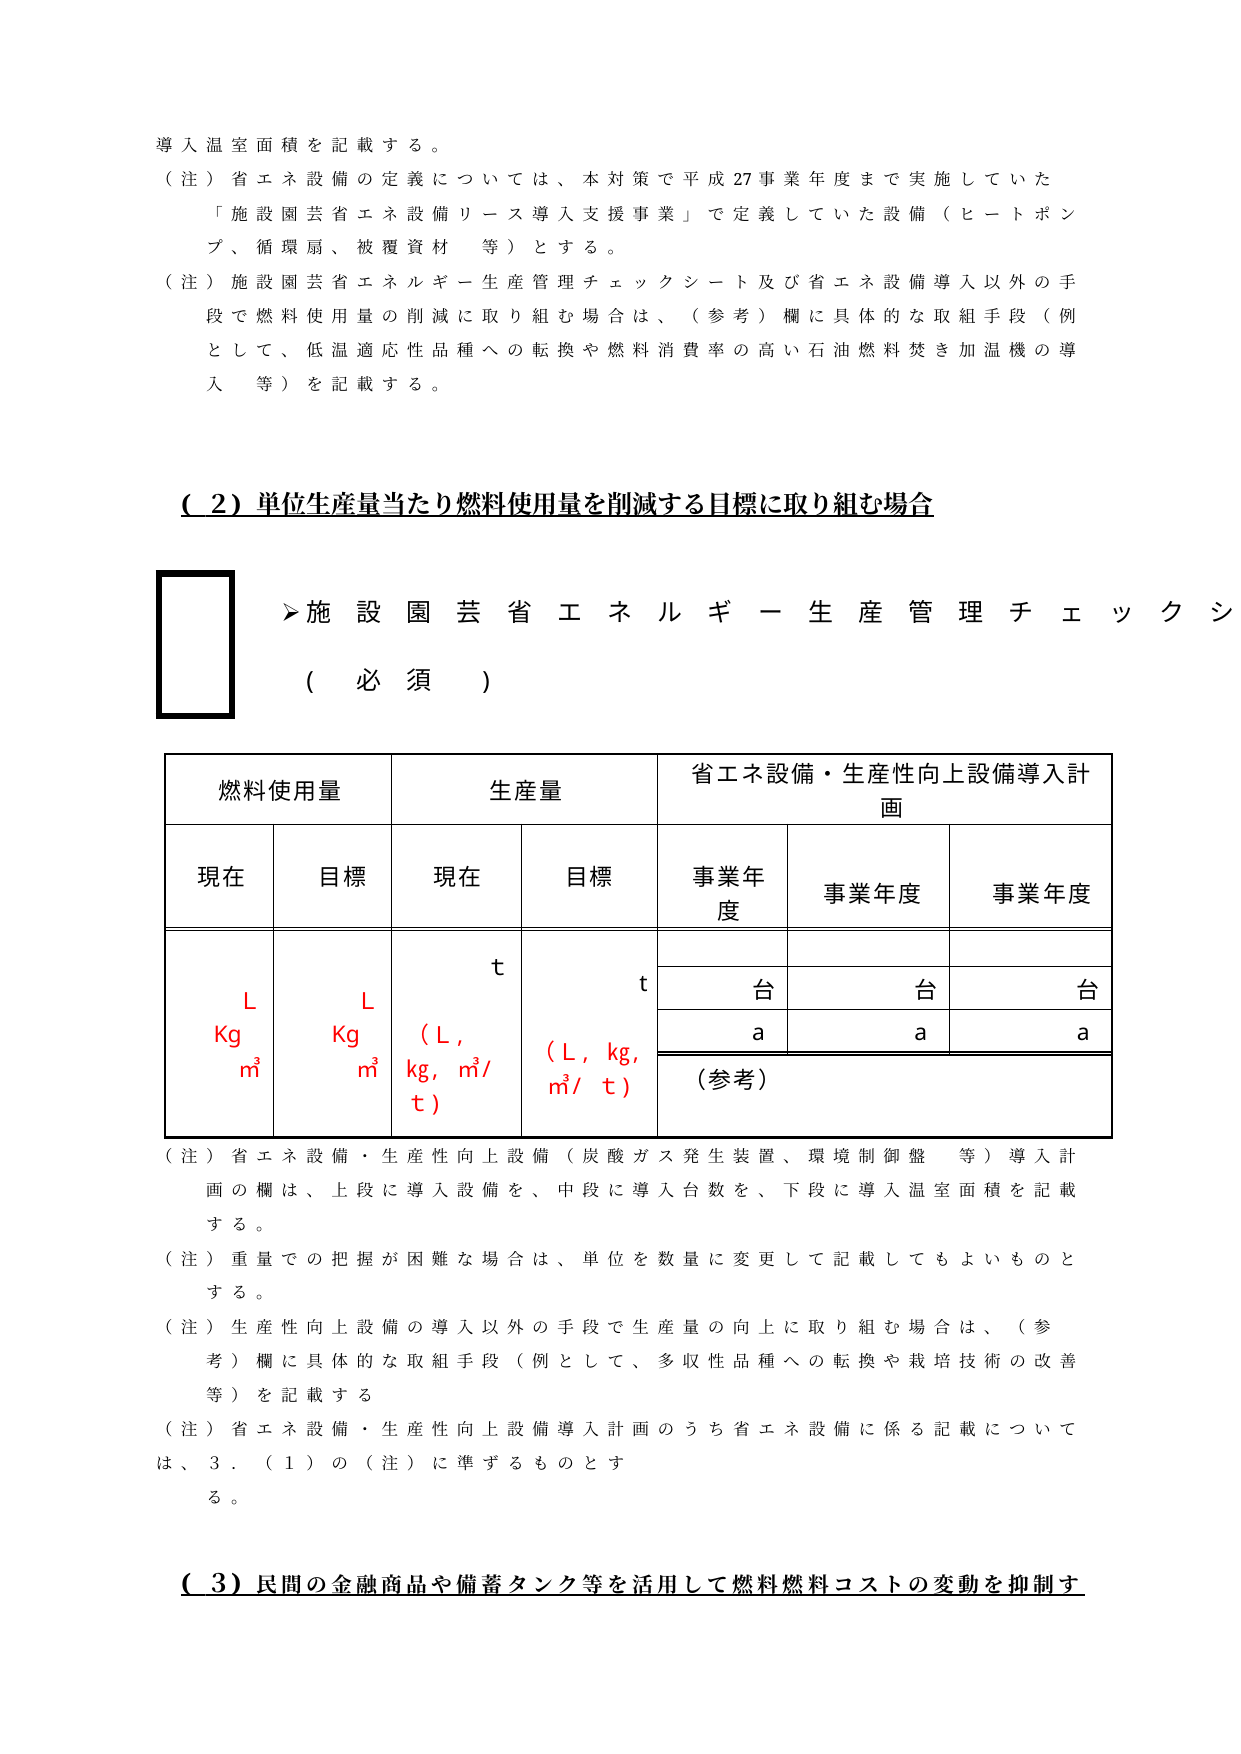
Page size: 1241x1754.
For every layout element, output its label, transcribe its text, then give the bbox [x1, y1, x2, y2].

text （注）省エネ設備・生産性向上設備導入計画のうち省エネ設備に係る記載については、３．（１）の（注）に準ずるものとす [156, 1411, 1084, 1479]
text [156, 1547, 1084, 1615]
table_cell 現在 [392, 825, 521, 927]
text る。 [156, 1479, 1084, 1513]
table_cell a [950, 1010, 1111, 1051]
table_cell 事業年度 [950, 825, 1111, 927]
table_cell 事業年度 [788, 825, 949, 927]
table_cell Ｌ Kg ㎥ [274, 931, 391, 1136]
table_cell a [788, 1010, 949, 1051]
table_header 施設園芸省エネルギー生産管理チェックシートの実践(必須) [235, 570, 1159, 713]
table_header 燃料使用量 [166, 755, 391, 823]
table_cell 台 [788, 967, 949, 1009]
table_header [162, 577, 229, 713]
table_cell t （Ｌ,㎏,㎥/ｔ) [522, 931, 657, 1136]
table_cell 現在 [166, 825, 273, 927]
table_cell [788, 931, 949, 966]
table_cell （参考） [658, 1056, 1111, 1136]
table_cell 台 [950, 967, 1111, 1009]
table_cell ｔ （Ｌ,㎏,㎥/ｔ) [392, 931, 521, 1136]
table_cell a [658, 1010, 787, 1051]
table_cell 事業年度 [658, 825, 787, 927]
table_cell 目標 [274, 825, 391, 927]
table_header 生産量 [392, 755, 657, 823]
text （注）施設園芸省エネルギー生産管理チェックシート及び省エネ設備導入以外の手段で燃料使用量の削減に取り組む場合は、（参考）欄に具体的な取組手段（例として、低温適応性品種への転換や燃料消費率の高い石油燃料焚き加温機の導入 等）を記載する。 [156, 264, 1084, 400]
text （注）省エネ設備の定義については、本対策で平成27事業年度まで実施していた「施設園芸省エネ設備リース導入支援事業」で定義していた設備（ヒートポンプ、循環扇、被覆資材 等）とする。 [156, 162, 1084, 264]
text （注）省エネ設備・生産性向上設備（炭酸ガス発生装置、環境制御盤 等）導入計画の欄は、上段に導入設備を、中段に導入台数を、下段に導入温室面積を記載する。 [156, 1138, 1084, 1241]
table_cell 台 [658, 967, 787, 1009]
text (２)単位生産量当たり燃料使用量を削減する目標に取り組む場合 [156, 468, 1084, 536]
table_header 省エネ設備・生産性向上設備導入計画 [658, 755, 1111, 823]
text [156, 128, 1084, 162]
text （注）重量での把握が困難な場合は、単位を数量に変更して記載してもよいものとする。 [156, 1241, 1084, 1309]
table_cell [658, 931, 787, 966]
text （注）生産性向上設備の導入以外の手段で生産量の向上に取り組む場合は、（参考）欄に具体的な取組手段（例として、多収性品種への転換や栽培技術の改善 等）を記載する [156, 1309, 1084, 1411]
table_cell Ｌ Kg ㎥ [166, 931, 273, 1136]
table_cell 目標 [522, 825, 657, 927]
table_cell [950, 931, 1111, 966]
